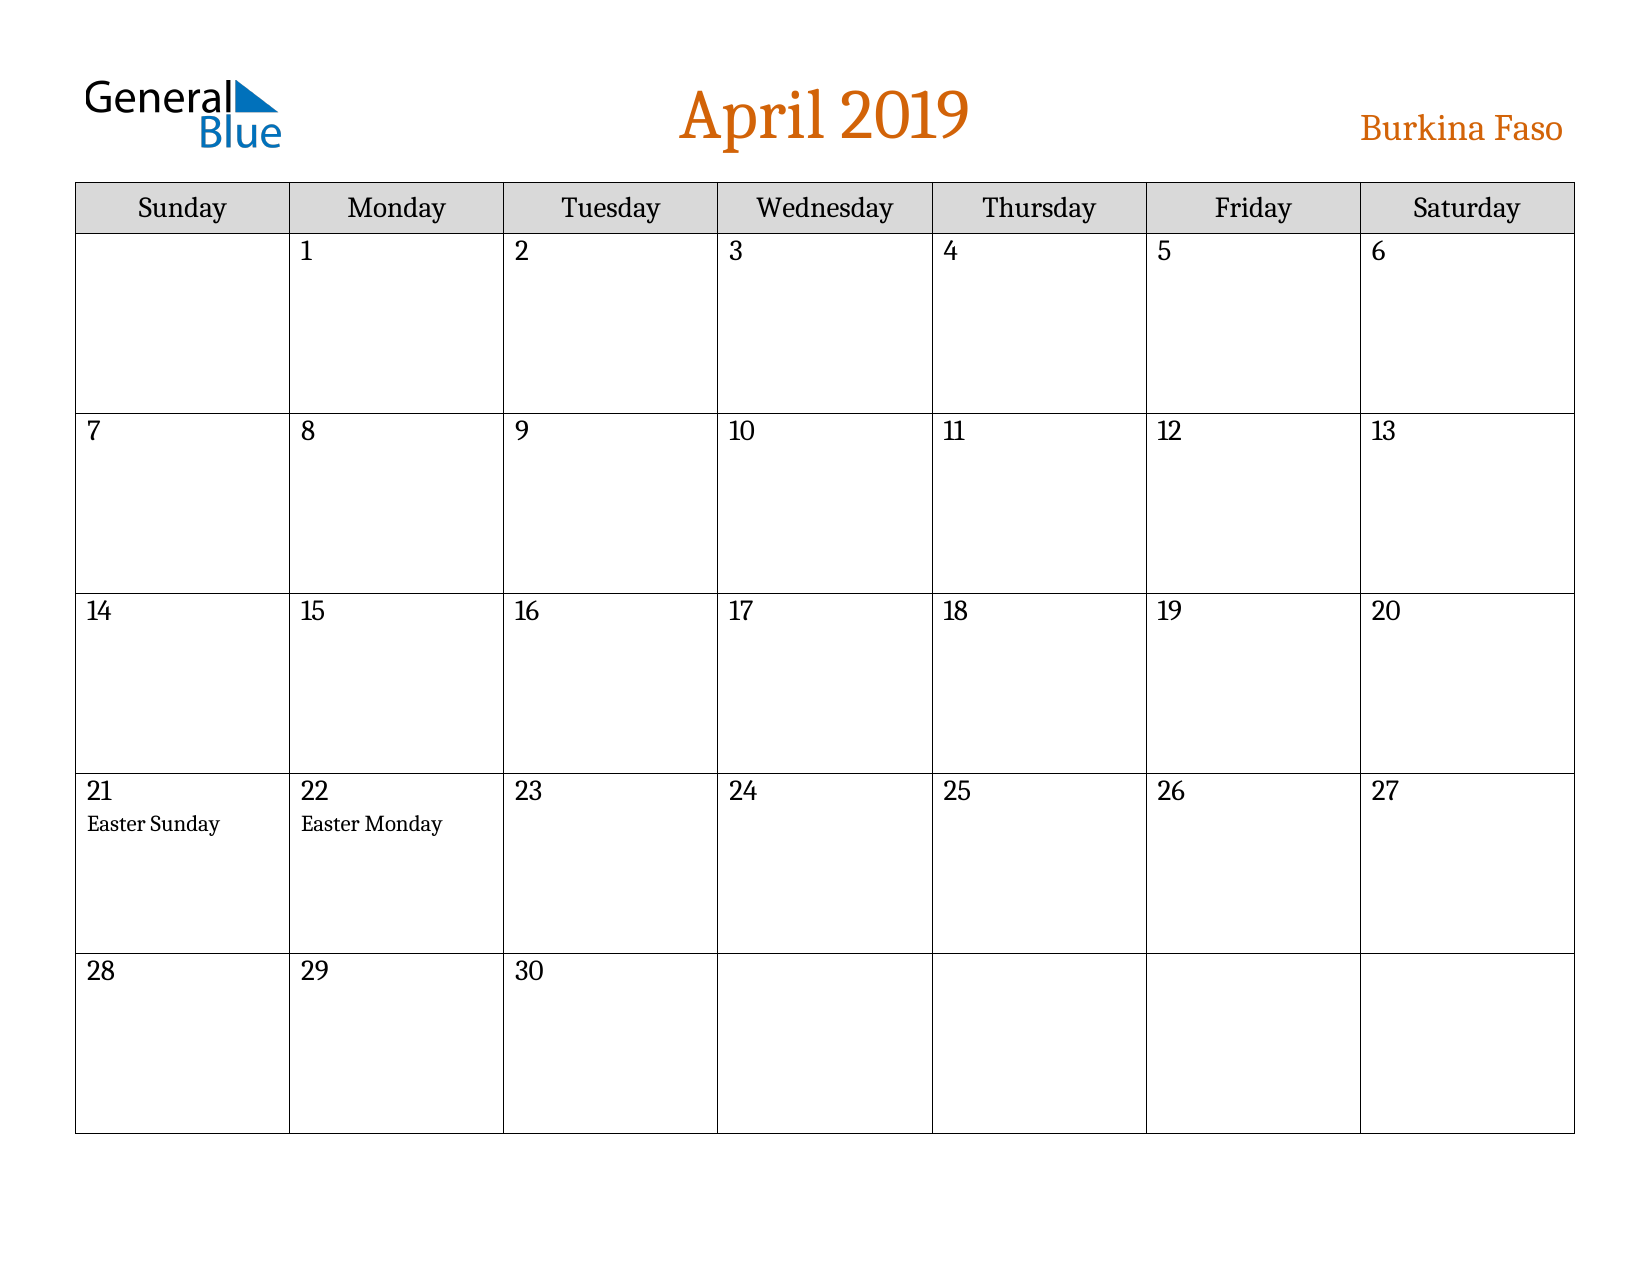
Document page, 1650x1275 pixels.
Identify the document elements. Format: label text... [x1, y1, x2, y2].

table_cell 13 [1361, 414, 1574, 450]
table_cell [1147, 810, 1360, 953]
table_cell [504, 990, 717, 1133]
table_cell [718, 954, 932, 990]
table_cell 28 [76, 954, 289, 990]
table_cell 26 [1147, 774, 1360, 810]
table_cell [718, 990, 932, 1133]
table_cell 30 [504, 954, 717, 990]
table_cell [933, 270, 1146, 413]
table_cell [76, 990, 289, 1133]
table_cell Monday [290, 183, 503, 233]
table_cell [1361, 270, 1574, 413]
table_header Burkina Faso [1146, 75, 1574, 182]
table_cell [933, 450, 1146, 593]
table_cell Friday [1147, 183, 1360, 233]
table_cell 3 [718, 234, 932, 270]
table_cell Easter Sunday [76, 810, 289, 953]
table_cell [504, 810, 717, 953]
table_cell [76, 630, 289, 773]
picture [86, 80, 281, 148]
table_cell [933, 954, 1146, 990]
table_cell 4 [933, 234, 1146, 270]
table_cell 17 [718, 594, 932, 630]
table_cell 27 [1361, 774, 1574, 810]
table_cell [290, 630, 503, 773]
table_cell 25 [933, 774, 1146, 810]
table_cell [933, 810, 1146, 953]
table_cell 9 [504, 414, 717, 450]
table_cell 22 [290, 774, 503, 810]
table_cell Tuesday [504, 183, 717, 233]
table_cell 29 [290, 954, 503, 990]
table_cell [504, 270, 717, 413]
table_cell [718, 270, 932, 413]
table_cell 15 [290, 594, 503, 630]
table_header April 2019 [504, 75, 1146, 182]
table_cell [1147, 630, 1360, 773]
table_cell [933, 990, 1146, 1133]
table_cell 8 [290, 414, 503, 450]
table_cell 20 [1361, 594, 1574, 630]
table_cell 6 [1361, 234, 1574, 270]
table_cell [1361, 954, 1574, 990]
table_cell 5 [1147, 234, 1360, 270]
table_cell [1147, 270, 1360, 413]
table_cell 10 [718, 414, 932, 450]
table_cell [1361, 990, 1574, 1133]
table_cell 16 [504, 594, 717, 630]
table_cell [76, 270, 289, 413]
table_cell [76, 450, 289, 593]
table_cell 2 [504, 234, 717, 270]
table_cell [290, 270, 503, 413]
table_header [76, 75, 503, 182]
table_cell [1147, 990, 1360, 1133]
table_cell [933, 630, 1146, 773]
table_cell Wednesday [718, 183, 932, 233]
table_cell [1361, 810, 1574, 953]
table_cell [504, 450, 717, 593]
table_cell 21 [76, 774, 289, 810]
table_cell [1361, 630, 1574, 773]
table_cell 7 [76, 414, 289, 450]
table_cell [290, 990, 503, 1133]
table_cell [1147, 954, 1360, 990]
table_cell [76, 234, 289, 270]
table_cell [290, 450, 503, 593]
table_cell 12 [1147, 414, 1360, 450]
table_cell [1361, 450, 1574, 593]
table_cell [504, 630, 717, 773]
table_cell [718, 630, 932, 773]
table_cell 18 [933, 594, 1146, 630]
table_cell Easter Monday [290, 810, 503, 953]
table_cell 24 [718, 774, 932, 810]
table_cell 11 [933, 414, 1146, 450]
table_cell [1147, 450, 1360, 593]
table_cell [718, 810, 932, 953]
table_cell Saturday [1361, 183, 1574, 233]
table_cell 14 [76, 594, 289, 630]
table_cell [718, 450, 932, 593]
table_cell 19 [1147, 594, 1360, 630]
table_cell Sunday [76, 183, 289, 233]
table_cell 23 [504, 774, 717, 810]
table_cell Thursday [933, 183, 1146, 233]
table_cell 1 [290, 234, 503, 270]
